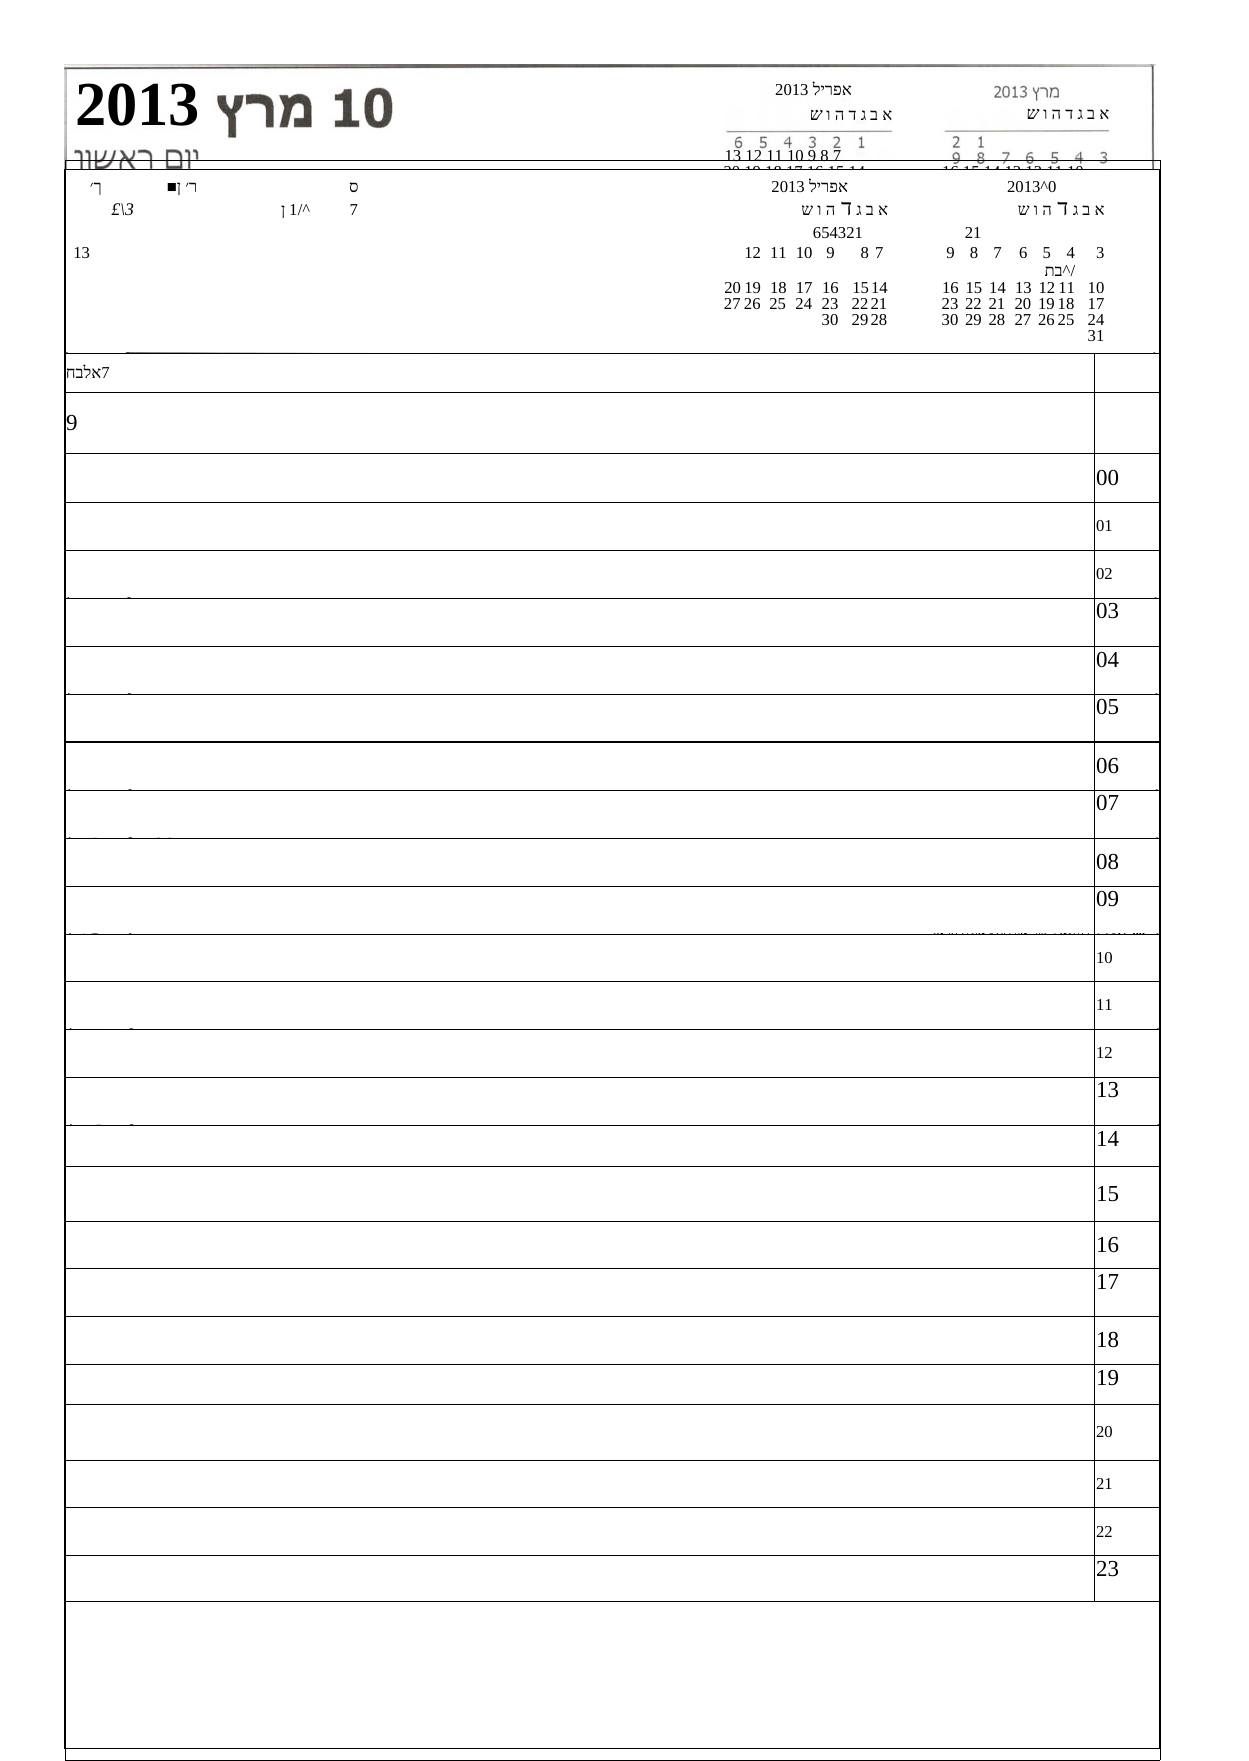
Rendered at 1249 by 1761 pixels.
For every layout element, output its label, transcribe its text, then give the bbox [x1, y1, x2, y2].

table_cell 03 [1095, 599, 1159, 646]
table_cell 02 [1095, 551, 1159, 597]
table_cell [1095, 393, 1159, 453]
table_cell [66, 839, 1094, 886]
table_cell 06 [1095, 743, 1159, 789]
table_cell 17 [1095, 1269, 1159, 1316]
table_cell 00 [1095, 454, 1159, 502]
table_cell [66, 454, 1094, 502]
table_cell 9 [66, 393, 1094, 453]
table_cell [66, 1405, 1094, 1460]
table_cell [66, 791, 1094, 837]
table_cell [66, 695, 1094, 741]
text אפריל 2013 [764, 81, 852, 99]
table_cell [66, 1078, 1094, 1124]
table_cell 23 [1095, 1556, 1159, 1601]
table_cell 08 [1095, 839, 1159, 886]
table_cell [66, 982, 1094, 1028]
table_cell 04 [1095, 647, 1159, 693]
table_cell [66, 551, 1094, 597]
table_cell 13 [1095, 1078, 1159, 1124]
table_cell [66, 1365, 1094, 1404]
table_cell 01 [1095, 503, 1159, 550]
table_cell [66, 1126, 1094, 1166]
table_cell 21 [1095, 1461, 1159, 1507]
table_cell 11 [1095, 982, 1159, 1028]
text א ב ג ד ה ו ש [945, 104, 1109, 123]
table_cell 20 [1095, 1405, 1159, 1460]
picture [892, 161, 1160, 169]
text 13 12 11 10 9 8 7 [724, 147, 893, 160]
table_cell [66, 1167, 1094, 1221]
table_cell [66, 1269, 1094, 1316]
table_cell [66, 1556, 1094, 1601]
table_cell [66, 599, 1094, 646]
table_cell 15 [1095, 1167, 1159, 1221]
table_cell 7אלבח [66, 354, 1094, 392]
table_header 0^2013 אפריל 2013 ס ר׳ ן■ ך׳ א ב ג ד ה ו ש א ב ג ד ה ו ש 7 ^/1 ן 3\£ 21 3 10 17 24 31 [66, 170, 1159, 352]
table_cell [66, 1602, 1159, 1748]
table_cell 19 [1095, 1365, 1159, 1404]
table_cell 12 [1095, 1030, 1159, 1077]
table_cell 07 [1095, 791, 1159, 837]
table_cell [66, 1222, 1094, 1268]
table_cell [66, 1030, 1094, 1077]
table_cell [66, 1461, 1094, 1507]
table_cell [66, 1317, 1094, 1364]
table_cell 22 [1095, 1508, 1159, 1555]
picture [64, 64, 1161, 160]
table_cell [66, 1508, 1094, 1555]
text א ב ג ד ה ו ש [728, 105, 892, 124]
table_cell [66, 743, 1094, 789]
table_cell [66, 935, 1094, 981]
table_cell [1095, 354, 1159, 392]
table_cell 10 [1095, 935, 1159, 981]
table_cell [66, 503, 1094, 550]
table_cell 05 [1095, 695, 1159, 741]
table_cell 18 [1095, 1317, 1159, 1364]
table_cell [66, 647, 1094, 693]
table_cell 09 [1095, 887, 1159, 933]
text 2013 [75, 70, 202, 139]
table_cell 16 [1095, 1222, 1159, 1268]
table_cell 14 [1095, 1126, 1159, 1166]
table_cell [66, 887, 1094, 933]
picture [66, 161, 724, 169]
